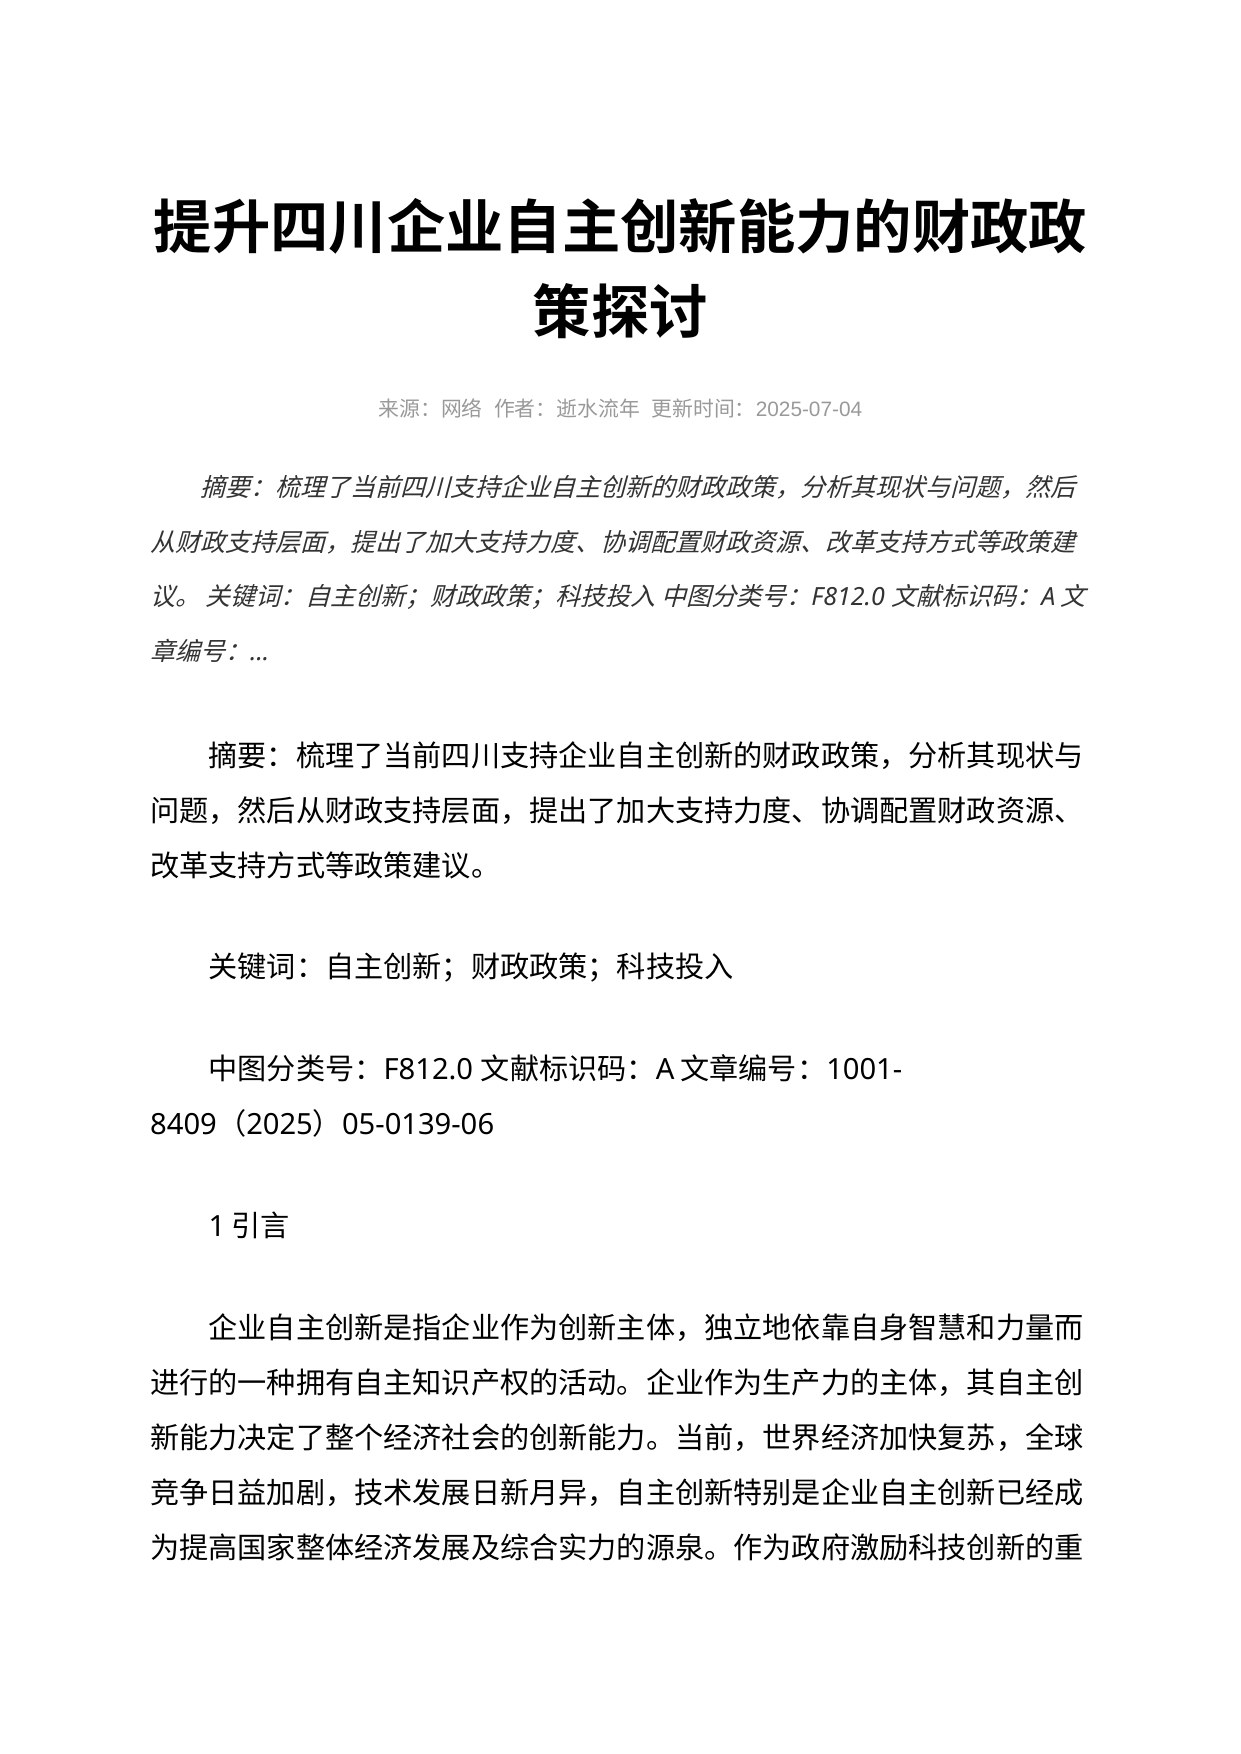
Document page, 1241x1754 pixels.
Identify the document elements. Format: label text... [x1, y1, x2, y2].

text 关键词：自主创新；财政政策；科技投入 [150, 944, 1090, 986]
subtitle 提升四川企业自主创新能力的财政政策探讨 [150, 181, 1090, 350]
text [150, 1304, 1090, 1566]
text 来源：网络 作者：逝水流年 更新时间：2025-07-04 [150, 397, 1090, 421]
text 摘要：梳理了当前四川支持企业自主创新的财政政策，分析其现状与问题，然后从财政支持层面，提出了加大支持力度、协调配置财政资源、改革支持方式等政策建议。 [150, 732, 1090, 884]
text 中图分类号：F812.0 文献标识码：A文章编号：1001-8409（2025）05-0139-06 [150, 1046, 1090, 1143]
text 摘要：梳理了当前四川支持企业自主创新的财政政策，分析其现状与问题，然后从财政支持层面，提出了加大支持力度、协调配置财政资源、改革支持方式等政策建议。 关键词：自主创新；财政政策；科技投入 中图分类号：F812.0 文献标识码：A文章编号：... [150, 468, 1090, 667]
text 1引言 [150, 1203, 1090, 1245]
